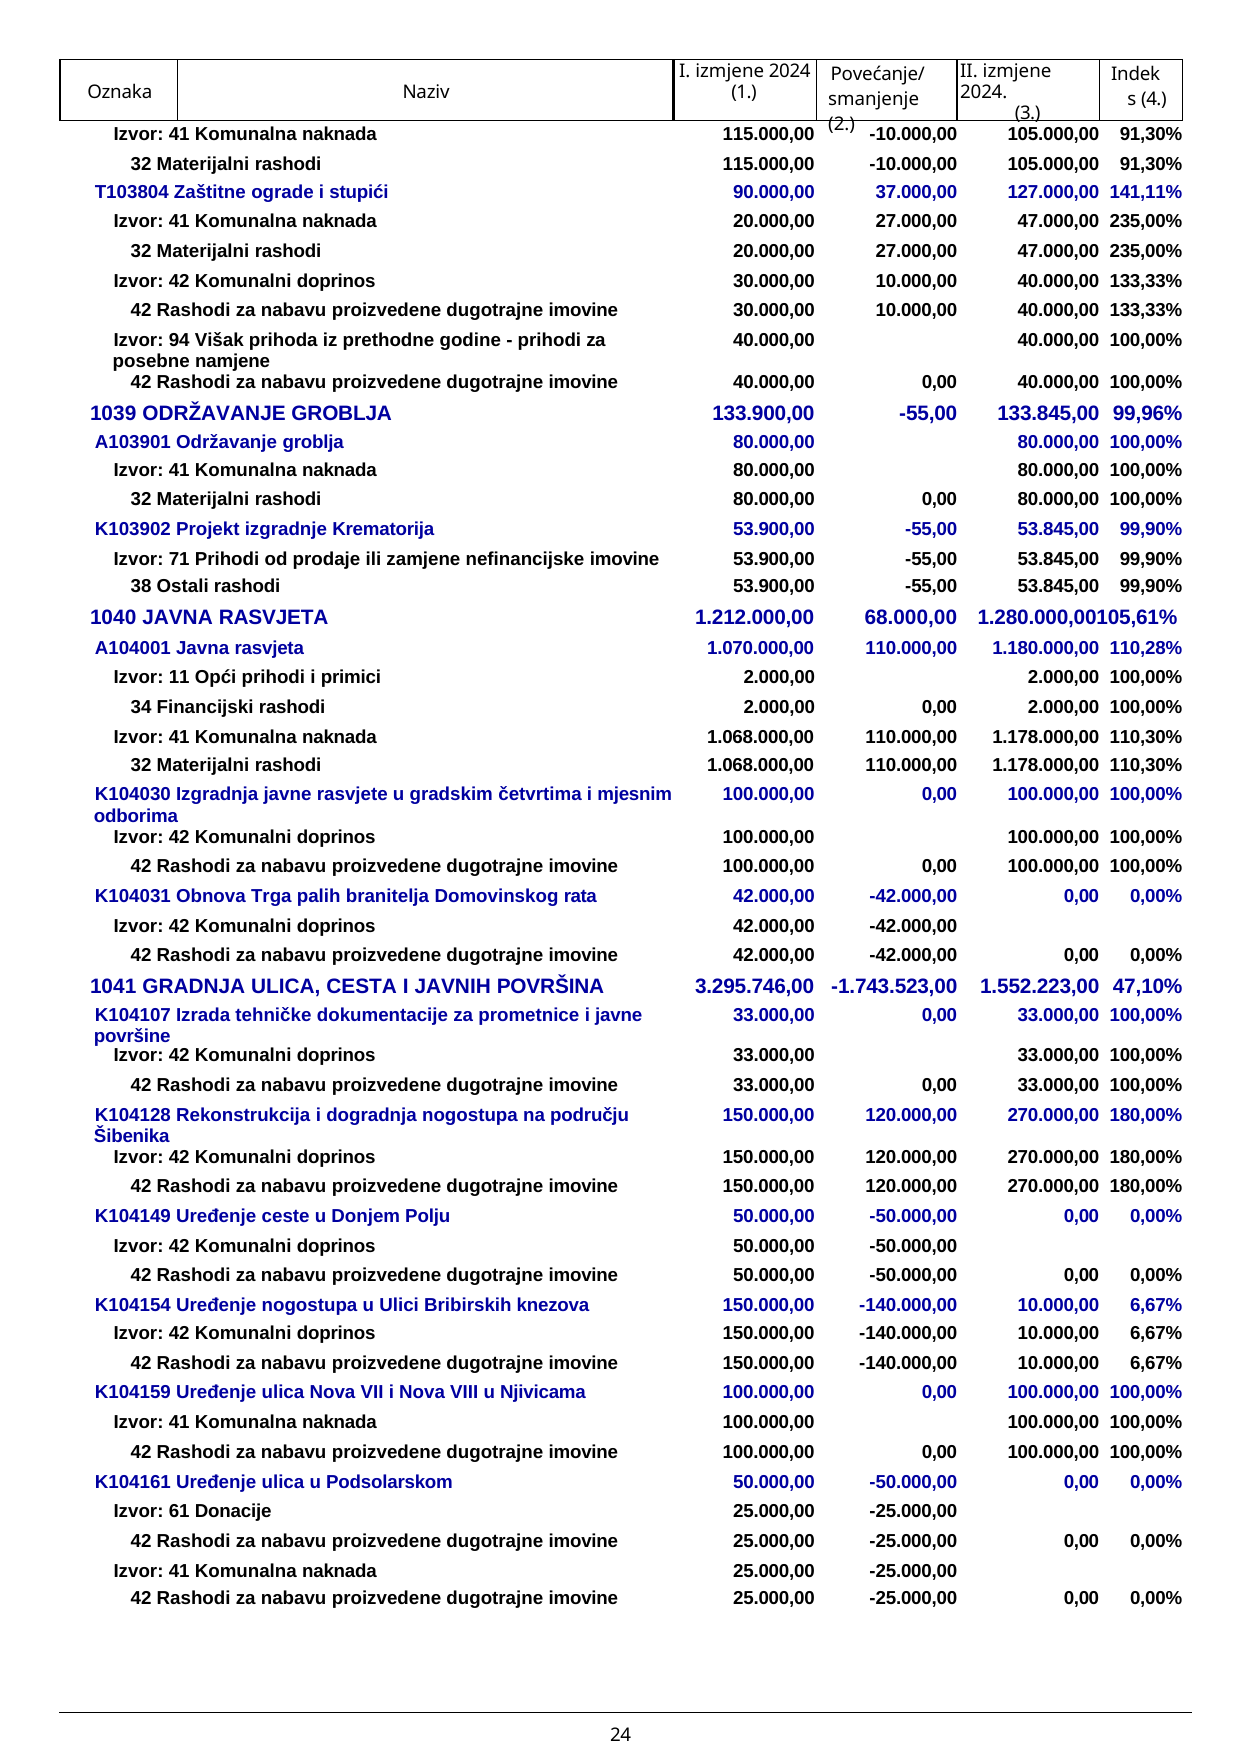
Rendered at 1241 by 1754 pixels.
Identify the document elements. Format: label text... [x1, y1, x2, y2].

text posebne namjene [112, 350, 1196, 372]
text Šibenika [94, 1125, 1196, 1147]
text odborima [94, 805, 1196, 826]
text površine [94, 1025, 1196, 1047]
